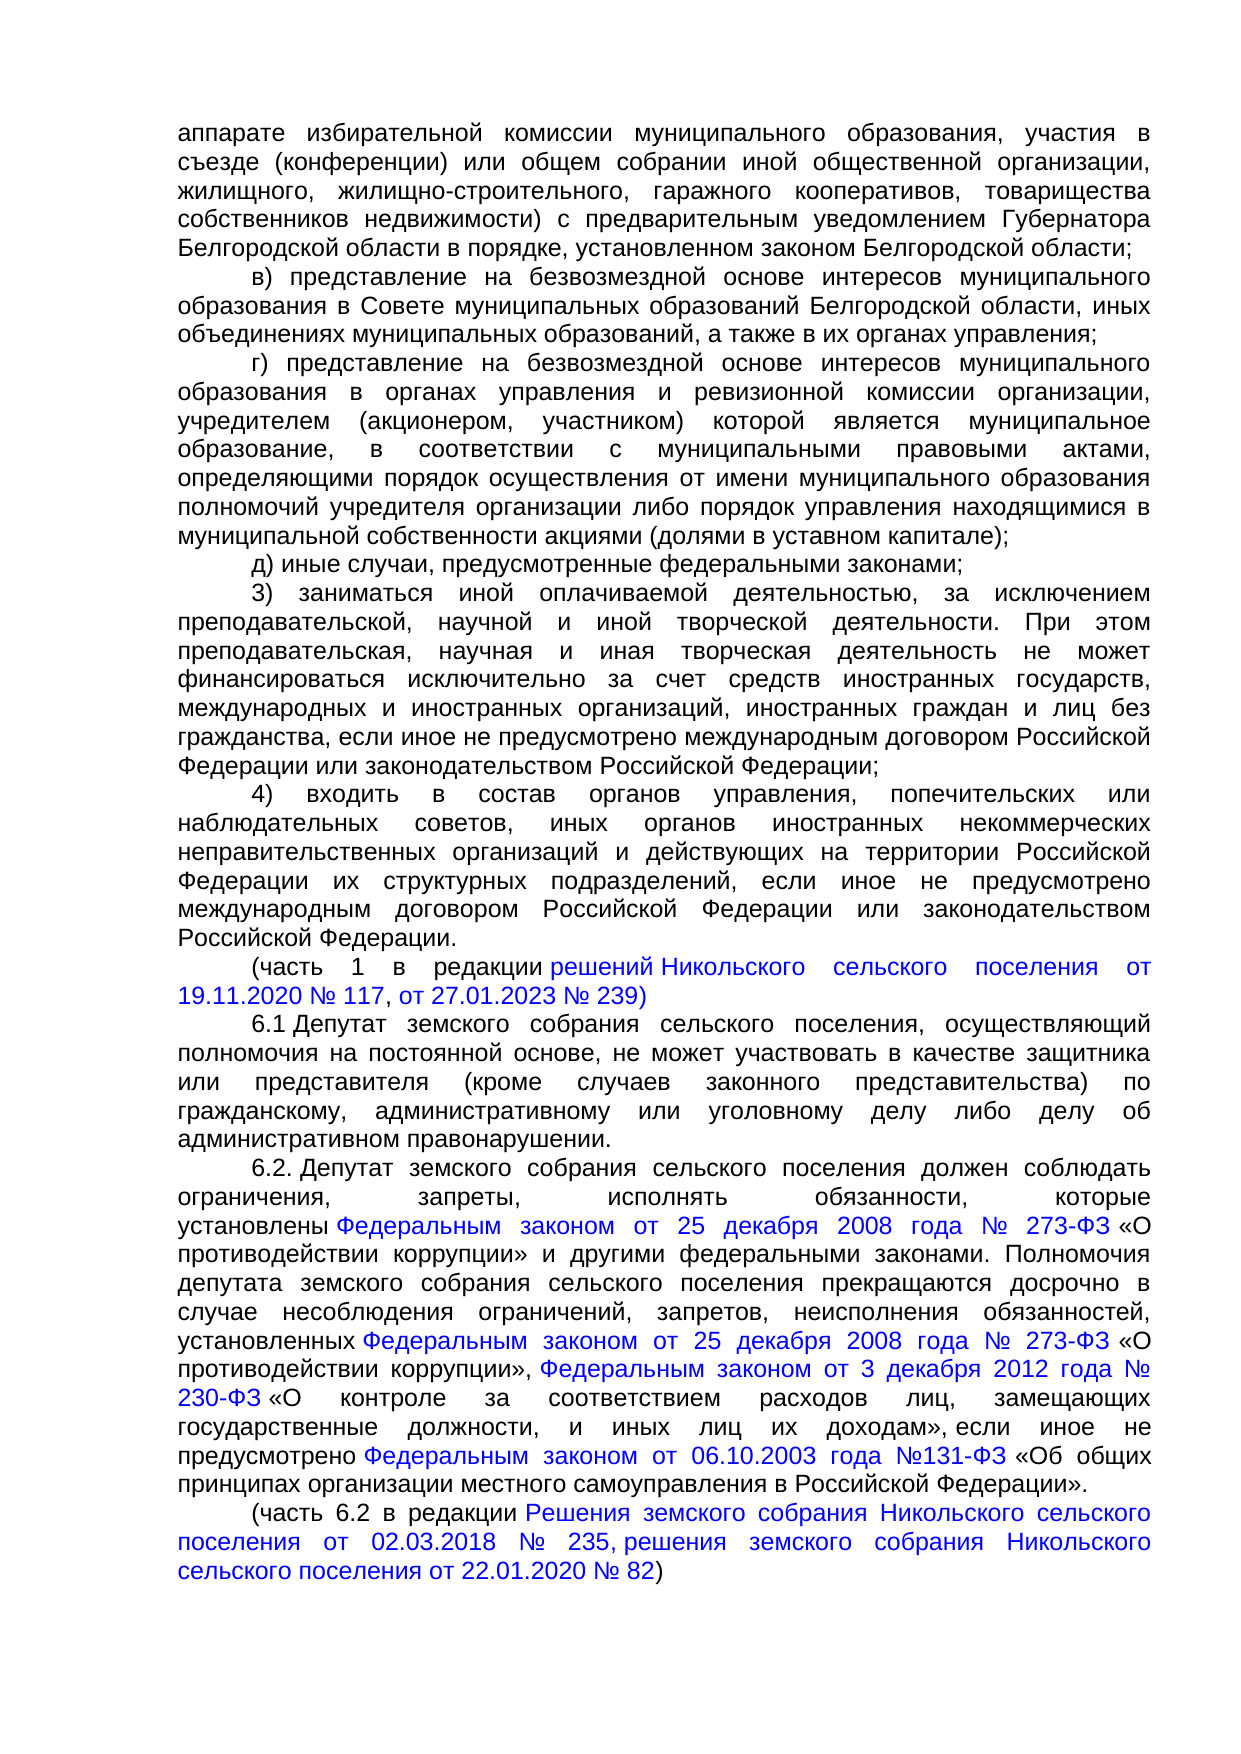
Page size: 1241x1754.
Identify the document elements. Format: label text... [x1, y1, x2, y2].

text г) представление на безвозмездной основе интересов муниципального образования в органах управления и ревизионной комиссии организации, учредителем (акционером, участником) которой является муниципальное образование, в соответствии с муниципальными правовыми актами, определяющими порядок осуществления от имени муниципального образования полномочий учредителя организации либо порядок управления находящимися в муниципальной собственности акциями (долями в уставном капитале); [177, 348, 1152, 549]
text 4) входить в состав органов управления, попечительских или наблюдательных советов, иных органов иностранных некоммерческих неправительственных организаций и действующих на территории Российской Федерации их структурных подразделений, если иное не предусмотрено международным договором Российской Федерации или законодательством Российской Федерации. [177, 779, 1152, 952]
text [177, 118, 1152, 262]
text 3) заниматься иной оплачиваемой деятельностью, за исключением преподавательской, научной и иной творческой деятельности. При этом преподавательская, научная и иная творческая деятельность не может финансироваться исключительно за счет средств иностранных государств, международных и иностранных организаций, иностранных граждан и лиц без гражданства, если иное не предусмотрено международным договором Российской Федерации или законодательством Российской Федерации; [177, 578, 1152, 779]
text в) представление на безвозмездной основе интересов муниципального образования в Совете муниципальных образований Белгородской области, иных объединениях муниципальных образований, а также в их органах управления; [177, 262, 1152, 348]
text д) иные случаи, предусмотренные федеральными законами; [177, 549, 1152, 578]
text 6.1 Депутат земского собрания сельского поселения, осуществляющий полномочия на постоянной основе, не может участвовать в качестве защитника или представителя (кроме случаев законного представительства) по гражданскому, административному или уголовному делу либо делу об административном правонарушении. [177, 1009, 1152, 1153]
text 6.2. Депутат земского собрания сельского поселения должен соблюдать ограничения, запреты, исполнять обязанности, которые установлены Федеральным законом от 25 декабря 2008 года № 273-ФЗ «О противодействии коррупции» и другими федеральными законами. Полномочия депутата земского собрания сельского поселения прекращаются досрочно в случае несоблюдения ограничений, запретов, неисполнения обязанностей, установленных Федеральным законом от 25 декабря 2008 года № 273-ФЗ «О противодействии коррупции», Федеральным законом от 3 декабря 2012 года № 230-ФЗ «О контроле за соответствием расходов лиц, замещающих государственные должности, и иных лиц их доходам», если иное не предусмотрено Федеральным законом от 06.10.2003 года №131-ФЗ «Об общих принципах организации местного самоуправления в Российской Федерации». [177, 1153, 1152, 1498]
text (часть 1 в редакции решений Никольского сельского поселения от 19.11.2020 № 117, от 27.01.2023 № 239) [177, 952, 1152, 1009]
text (часть 6.2 в редакции Решения земского собрания Никольского сельского поселения от 02.03.2018 № 235, решения земского собрания Никольского сельского поселения от 22.01.2020 № 82) [177, 1498, 1152, 1584]
